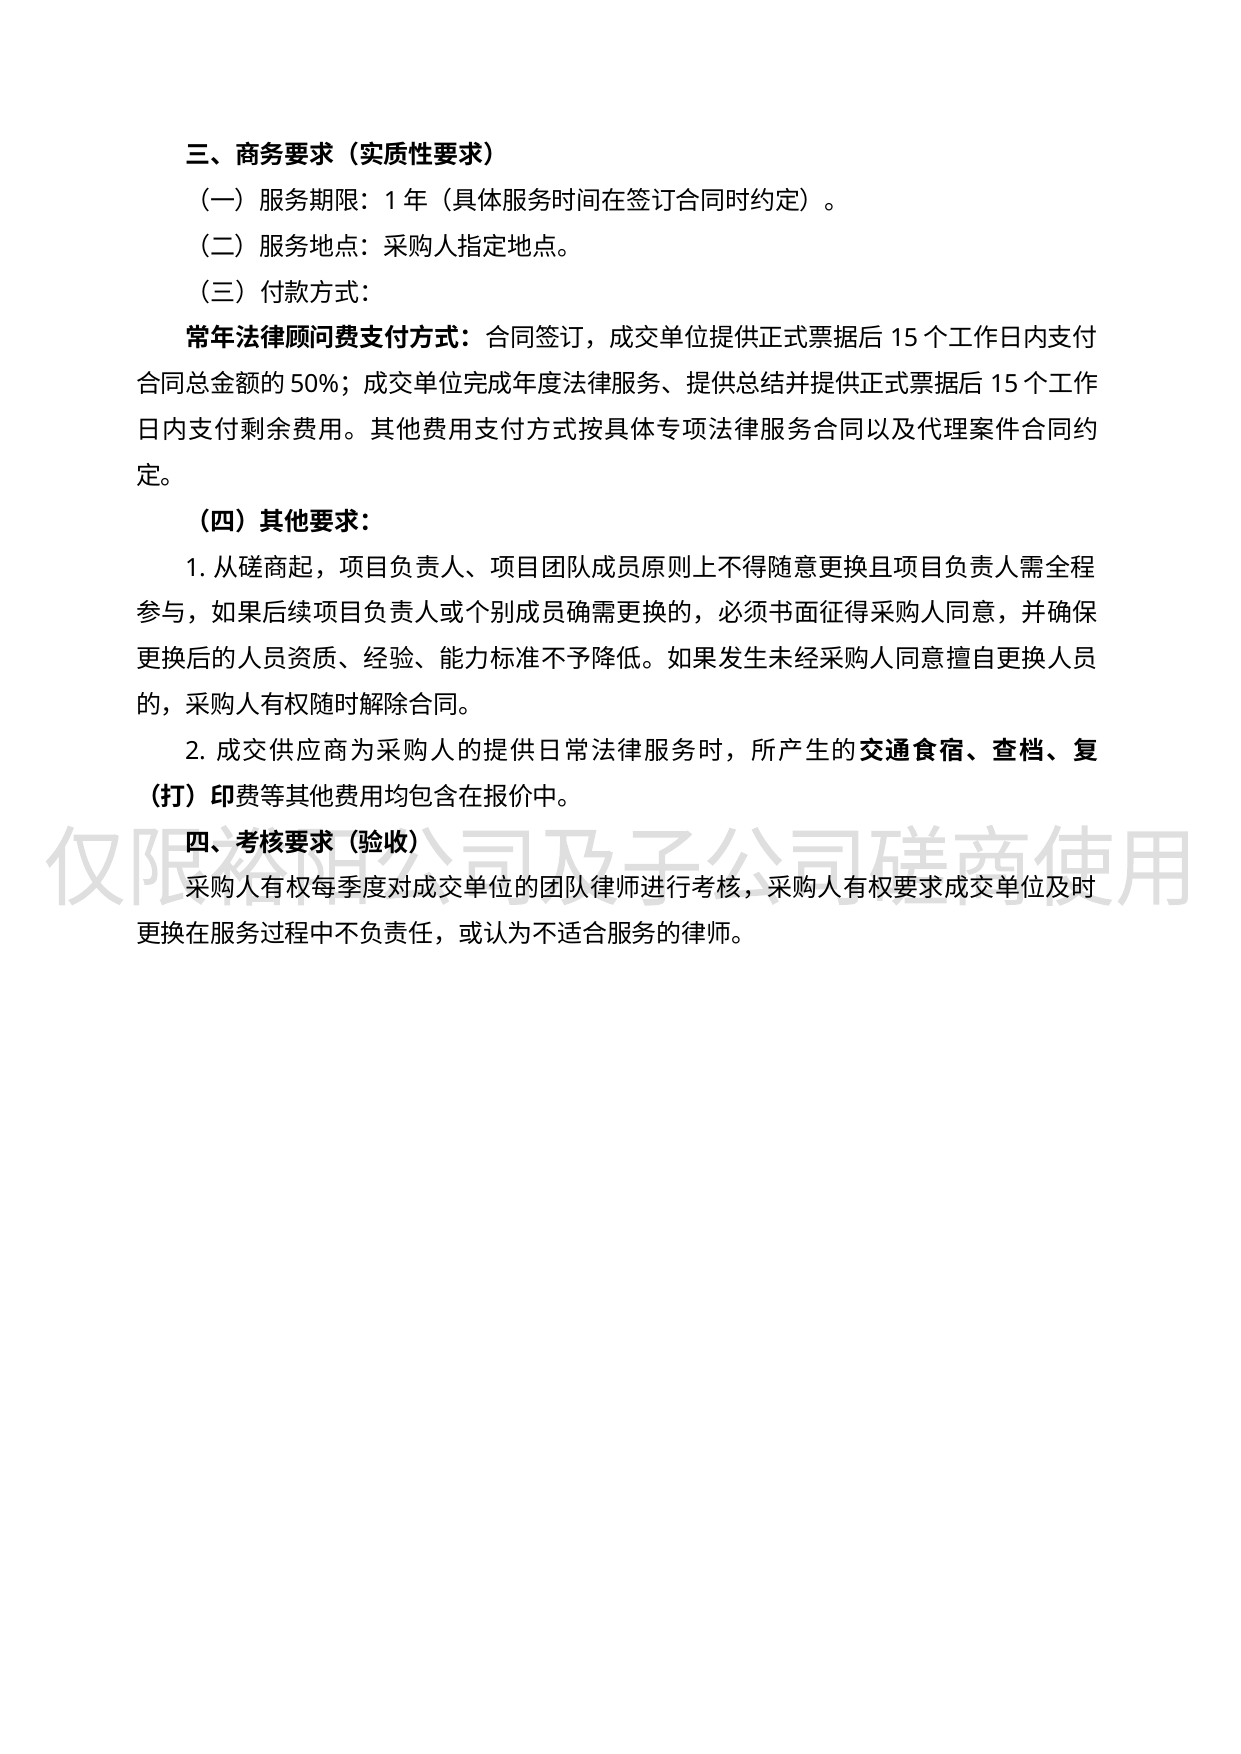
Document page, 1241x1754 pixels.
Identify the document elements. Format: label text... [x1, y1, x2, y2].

text （二）服务地点：采购人指定地点。 [136, 218, 1098, 264]
text （三）付款方式： [136, 264, 1098, 310]
text （一）服务期限：1年（具体服务时间在签订合同时约定）。 [136, 173, 1098, 218]
text 常年法律顾问费支付方式：合同签订，成交单位提供正式票据后15个工作日内支付合同总金额的50%；成交单位完成年度法律服务、提供总结并提供正式票据后15个工作日内支付剩余费用。其他费用支付方式按具体专项法律服务合同以及代理案件合同约定。 [136, 310, 1098, 493]
list 四、考核要求（验收） [136, 814, 1098, 860]
text （四）其他要求： [136, 493, 1098, 539]
text 1. 从磋商起，项目负责人、项目团队成员原则上不得随意更换且项目负责人需全程参与，如果后续项目负责人或个别成员确需更换的，必须书面征得采购人同意，并确保更换后的人员资质、经验、能力标准不予降低。如果发生未经采购人同意擅自更换人员的，采购人有权随时解除合同。 [136, 539, 1098, 723]
text 三、商务要求（实质性要求） [136, 127, 1098, 173]
text 采购人有权每季度对成交单位的团队律师进行考核，采购人有权要求成交单位及时更换在服务过程中不负责任，或认为不适合服务的律师。 [136, 860, 1098, 952]
text 2. 成交供应商为采购人的提供日常法律服务时，所产生的交通食宿、查档、复（打）印费等其他费用均包含在报价中。 [136, 723, 1098, 814]
